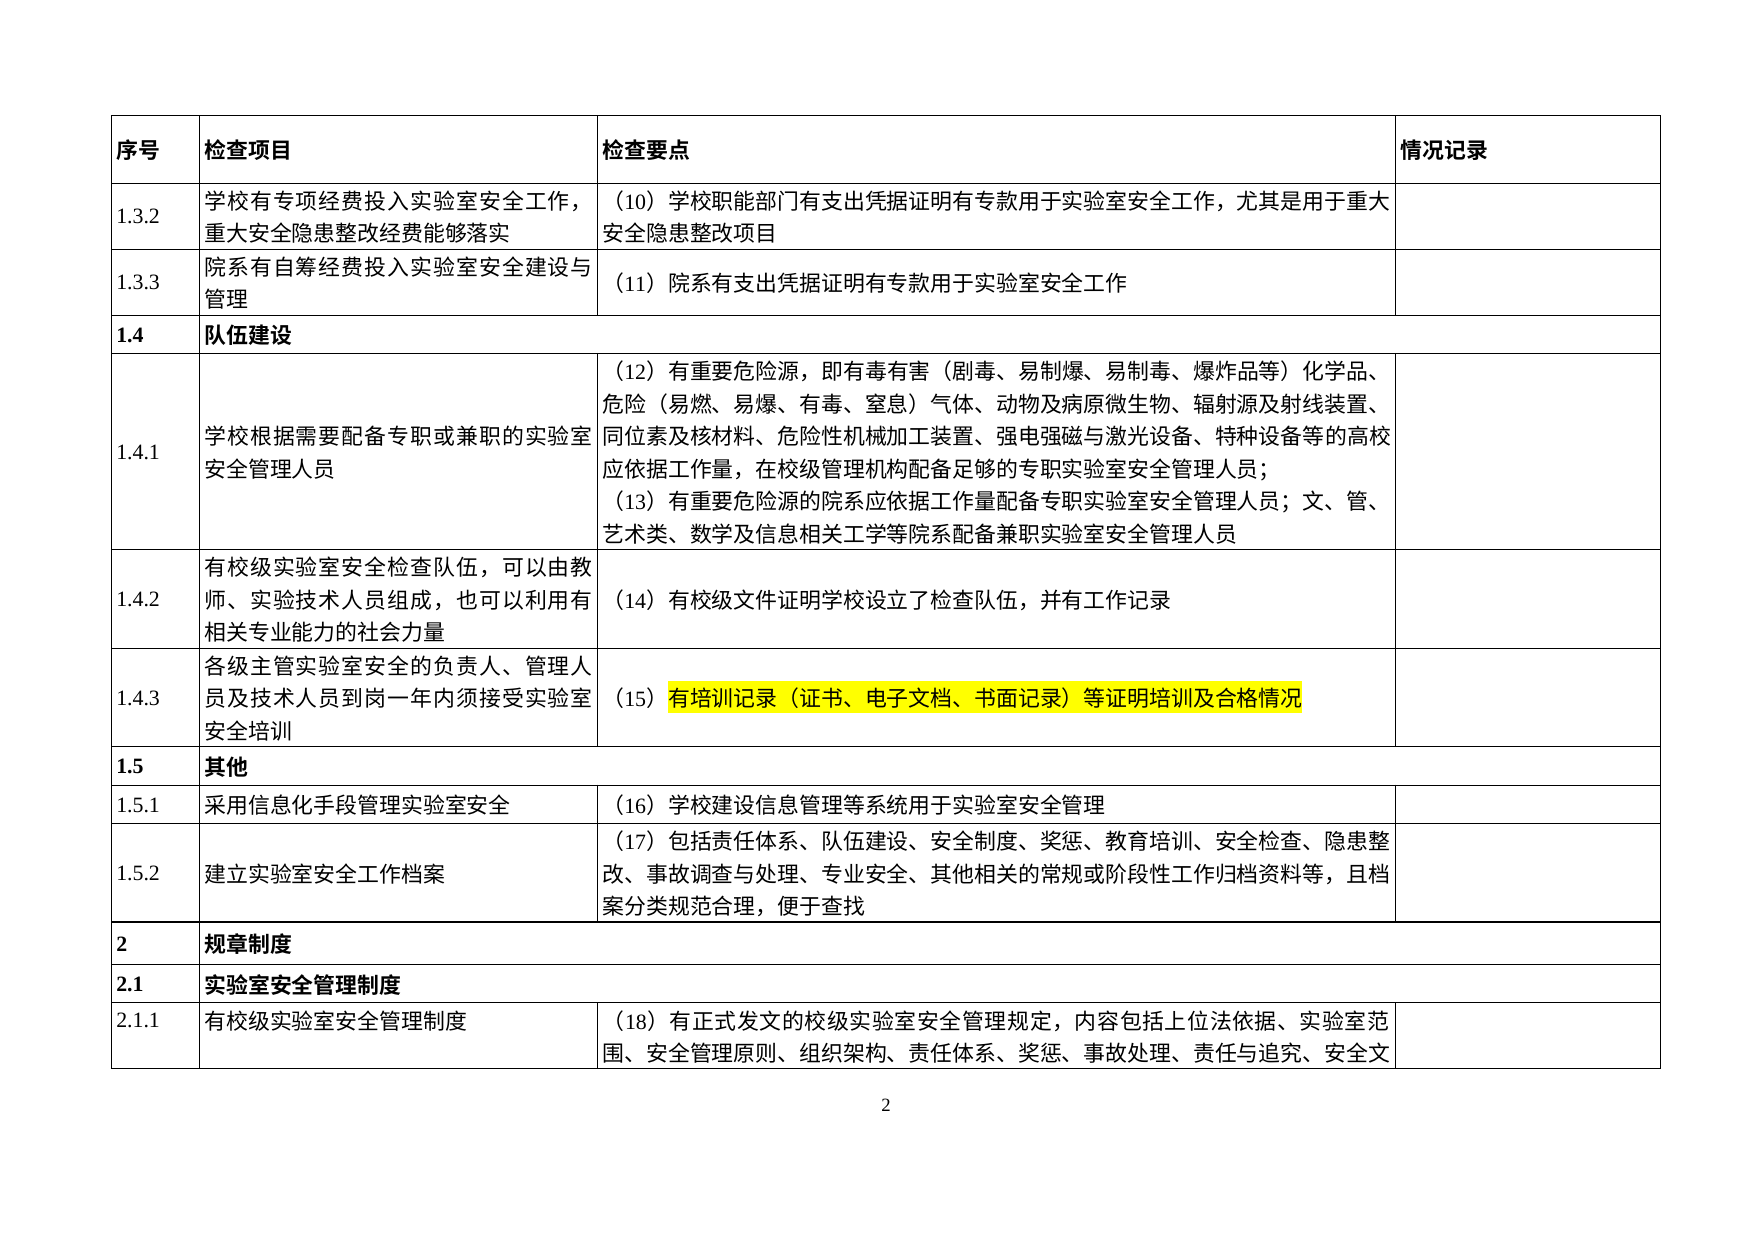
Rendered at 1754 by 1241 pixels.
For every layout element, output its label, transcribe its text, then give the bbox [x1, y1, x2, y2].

table_cell 采用信息化手段管理实验室安全 [200, 786, 597, 823]
table_cell （10）学校职能部门有支出凭据证明有专款用于实验室安全工作，尤其是用于重大安全隐患整改项目 [598, 184, 1395, 248]
table_header 情况记录 [1396, 116, 1660, 182]
table_cell 2 [112, 923, 199, 964]
table_header 序号 [112, 116, 199, 182]
table_cell [1396, 550, 1660, 647]
table_cell 规章制度 [200, 923, 1660, 964]
table_cell 有校级实验室安全管理制度 [200, 1003, 597, 1068]
table_cell （16）学校建设信息管理等系统用于实验室安全管理 [598, 786, 1395, 823]
table_cell （15）有培训记录（证书、电子文档、书面记录）等证明培训及合格情况 [598, 649, 1395, 746]
table_cell 2.1.1 [112, 1003, 199, 1068]
table_cell 1.4.3 [112, 649, 199, 746]
table_cell 1.4.2 [112, 550, 199, 647]
table_cell 建立实验室安全工作档案 [200, 824, 597, 921]
table_cell 院系有自筹经费投入实验室安全建设与管理 [200, 250, 597, 314]
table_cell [598, 1003, 1395, 1068]
table_cell [1396, 649, 1660, 746]
table_cell 实验室安全管理制度 [200, 965, 1660, 1002]
table_cell （12）有重要危险源，即有毒有害（剧毒、易制爆、易制毒、爆炸品等）化学品、危险（易燃、易爆、有毒、窒息）气体、动物及病原微生物、辐射源及射线装置、同位素及核材料、危险性机械加工装置、强电强磁与激光设备、特种设备等的高校应依据工作量，在校级管理机构配备足够的专职实验室安全管理人员； （13）有重要危险源的院系应依据工作量配备专职实验室安全管理人员；文、管、艺术类、数学及信息相关工学等院系配备兼职实验室安全管理人员 [598, 354, 1395, 549]
table_cell 1.4 [112, 316, 199, 353]
table_cell 学校有专项经费投入实验室安全工作，重大安全隐患整改经费能够落实 [200, 184, 597, 248]
table_cell [1396, 786, 1660, 823]
table_cell 1.5.1 [112, 786, 199, 823]
table_cell （11）院系有支出凭据证明有专款用于实验室安全工作 [598, 250, 1395, 314]
table_cell 1.4.1 [112, 354, 199, 549]
table_cell 有校级实验室安全检查队伍，可以由教师、实验技术人员组成，也可以利用有相关专业能力的社会力量 [200, 550, 597, 647]
table_cell （14）有校级文件证明学校设立了检查队伍，并有工作记录 [598, 550, 1395, 647]
table_header 检查要点 [598, 116, 1395, 182]
table_cell （17）包括责任体系、队伍建设、安全制度、奖惩、教育培训、安全检查、隐患整改、事故调查与处理、专业安全、其他相关的常规或阶段性工作归档资料等，且档案分类规范合理，便于查找 [598, 824, 1395, 921]
table_cell [1396, 184, 1660, 248]
table_cell 队伍建设 [200, 316, 1660, 353]
table_cell [1396, 354, 1660, 549]
table_cell 1.5 [112, 747, 199, 784]
table_cell 学校根据需要配备专职或兼职的实验室安全管理人员 [200, 354, 597, 549]
table_cell 1.5.2 [112, 824, 199, 921]
table_header 检查项目 [200, 116, 597, 182]
table_cell [1396, 824, 1660, 921]
table_cell 其他 [200, 747, 1660, 784]
table_cell 各级主管实验室安全的负责人、管理人员及技术人员到岗一年内须接受实验室安全培训 [200, 649, 597, 746]
table_cell 1.3.3 [112, 250, 199, 314]
table_cell 2.1 [112, 965, 199, 1002]
table_cell [1396, 1003, 1660, 1068]
table_cell 1.3.2 [112, 184, 199, 248]
table_cell [1396, 250, 1660, 314]
